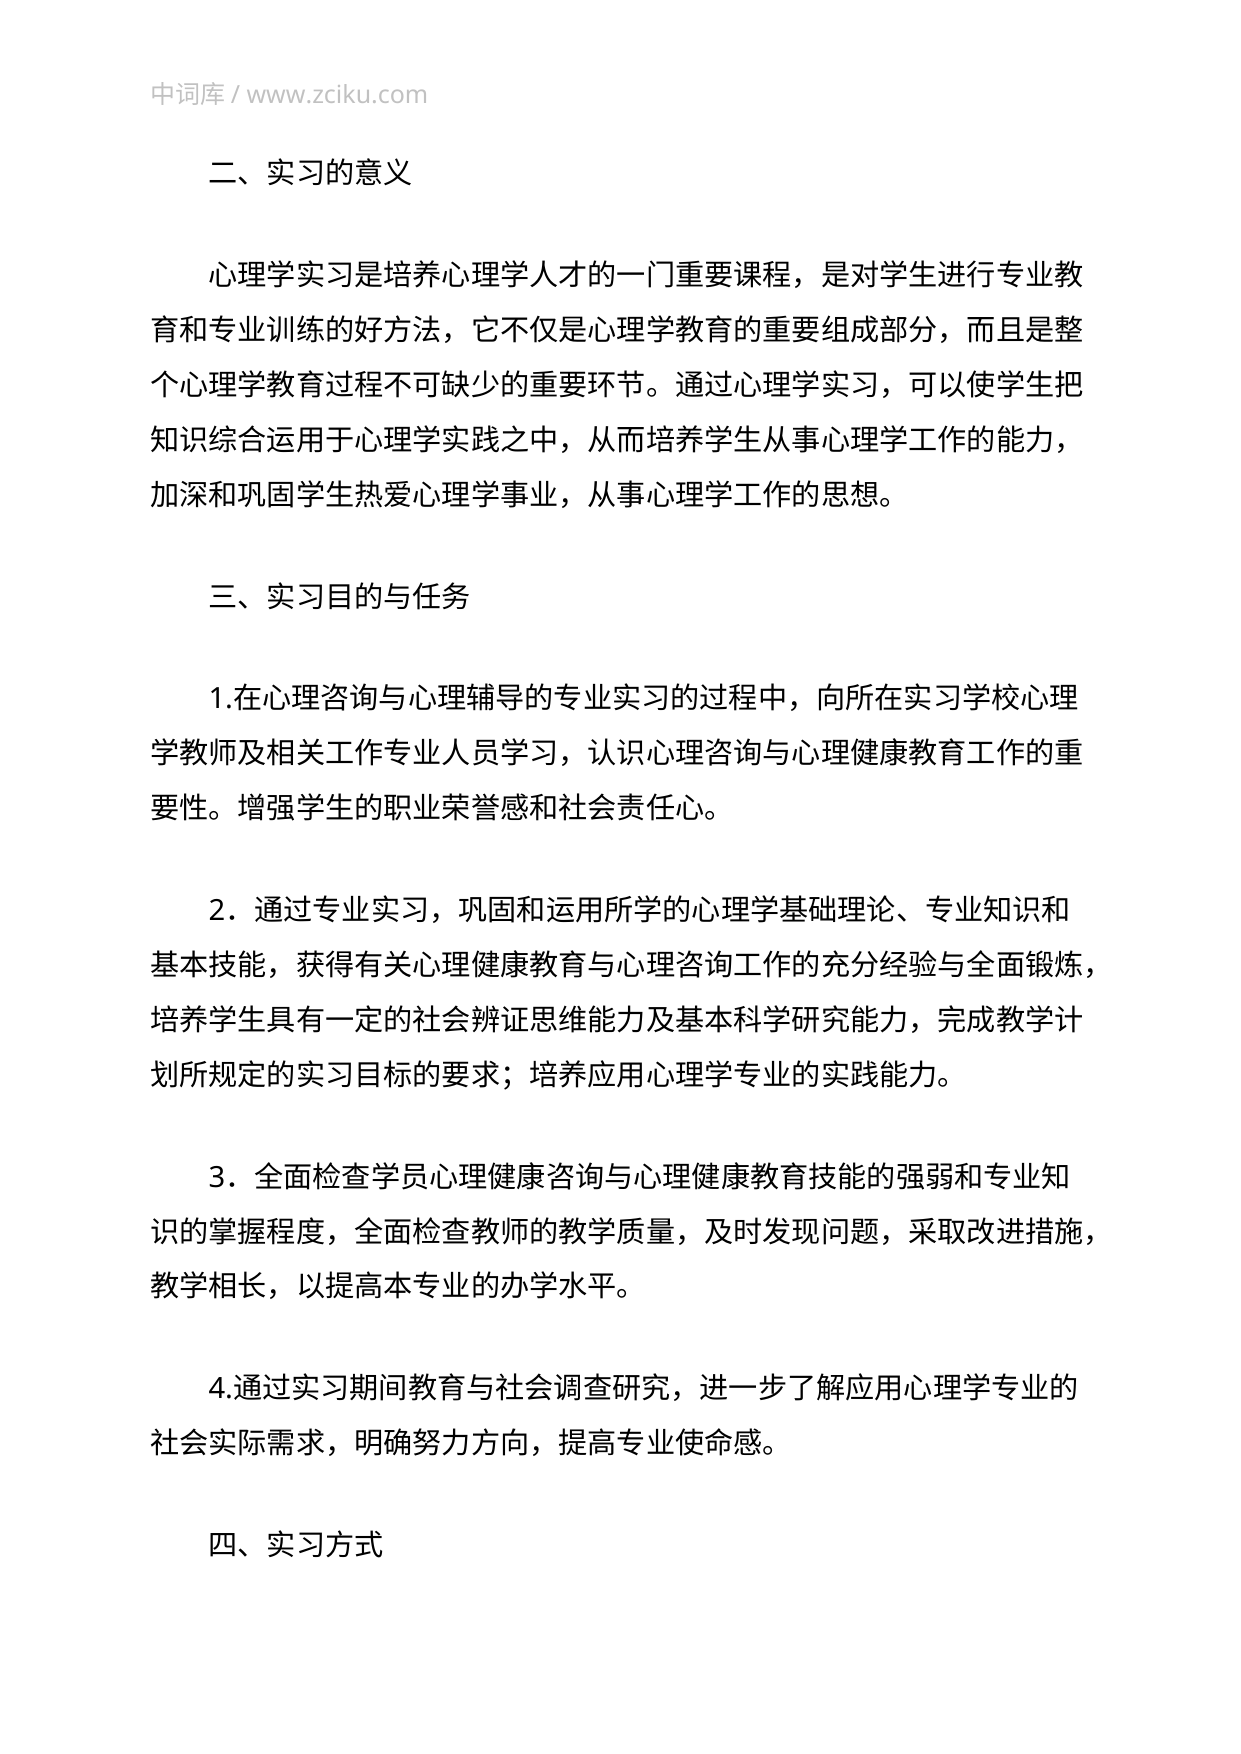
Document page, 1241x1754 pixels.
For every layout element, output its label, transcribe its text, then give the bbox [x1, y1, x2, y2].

text 4.通过实习期间教育与社会调查研究，进一步了解应用心理学专业的社会实际需求，明确努力方向，提高专业使命感。 [150, 1365, 1090, 1462]
text 1.在心理咨询与心理辅导的专业实习的过程中，向所在实习学校心理学教师及相关工作专业人员学习，认识心理咨询与心理健康教育工作的重要性。增强学生的职业荣誉感和社会责任心。 [150, 675, 1090, 827]
text 3．全面检查学员心理健康咨询与心理健康教育技能的强弱和专业知识的掌握程度，全面检查教师的教学质量，及时发现问题，采取改进措施，教学相长，以提高本专业的办学水平。 [150, 1153, 1090, 1305]
text 二、实习的意义 [150, 150, 1090, 192]
text 2．通过专业实习，巩固和运用所学的心理学基础理论、专业知识和基本技能，获得有关心理健康教育与心理咨询工作的充分经验与全面锻炼，培养学生具有一定的社会辨证思维能力及基本科学研究能力，完成教学计划所规定的实习目标的要求；培养应用心理学专业的实践能力。 [150, 887, 1090, 1094]
text 心理学实习是培养心理学人才的一门重要课程，是对学生进行专业教育和专业训练的好方法，它不仅是心理学教育的重要组成部分，而且是整个心理学教育过程不可缺少的重要环节。通过心理学实习，可以使学生把知识综合运用于心理学实践之中，从而培养学生从事心理学工作的能力，加深和巩固学生热爱心理学事业，从事心理学工作的思想。 [150, 252, 1090, 514]
text 四、实习方式 [150, 1522, 1090, 1564]
text 三、实习目的与任务 [150, 573, 1090, 615]
